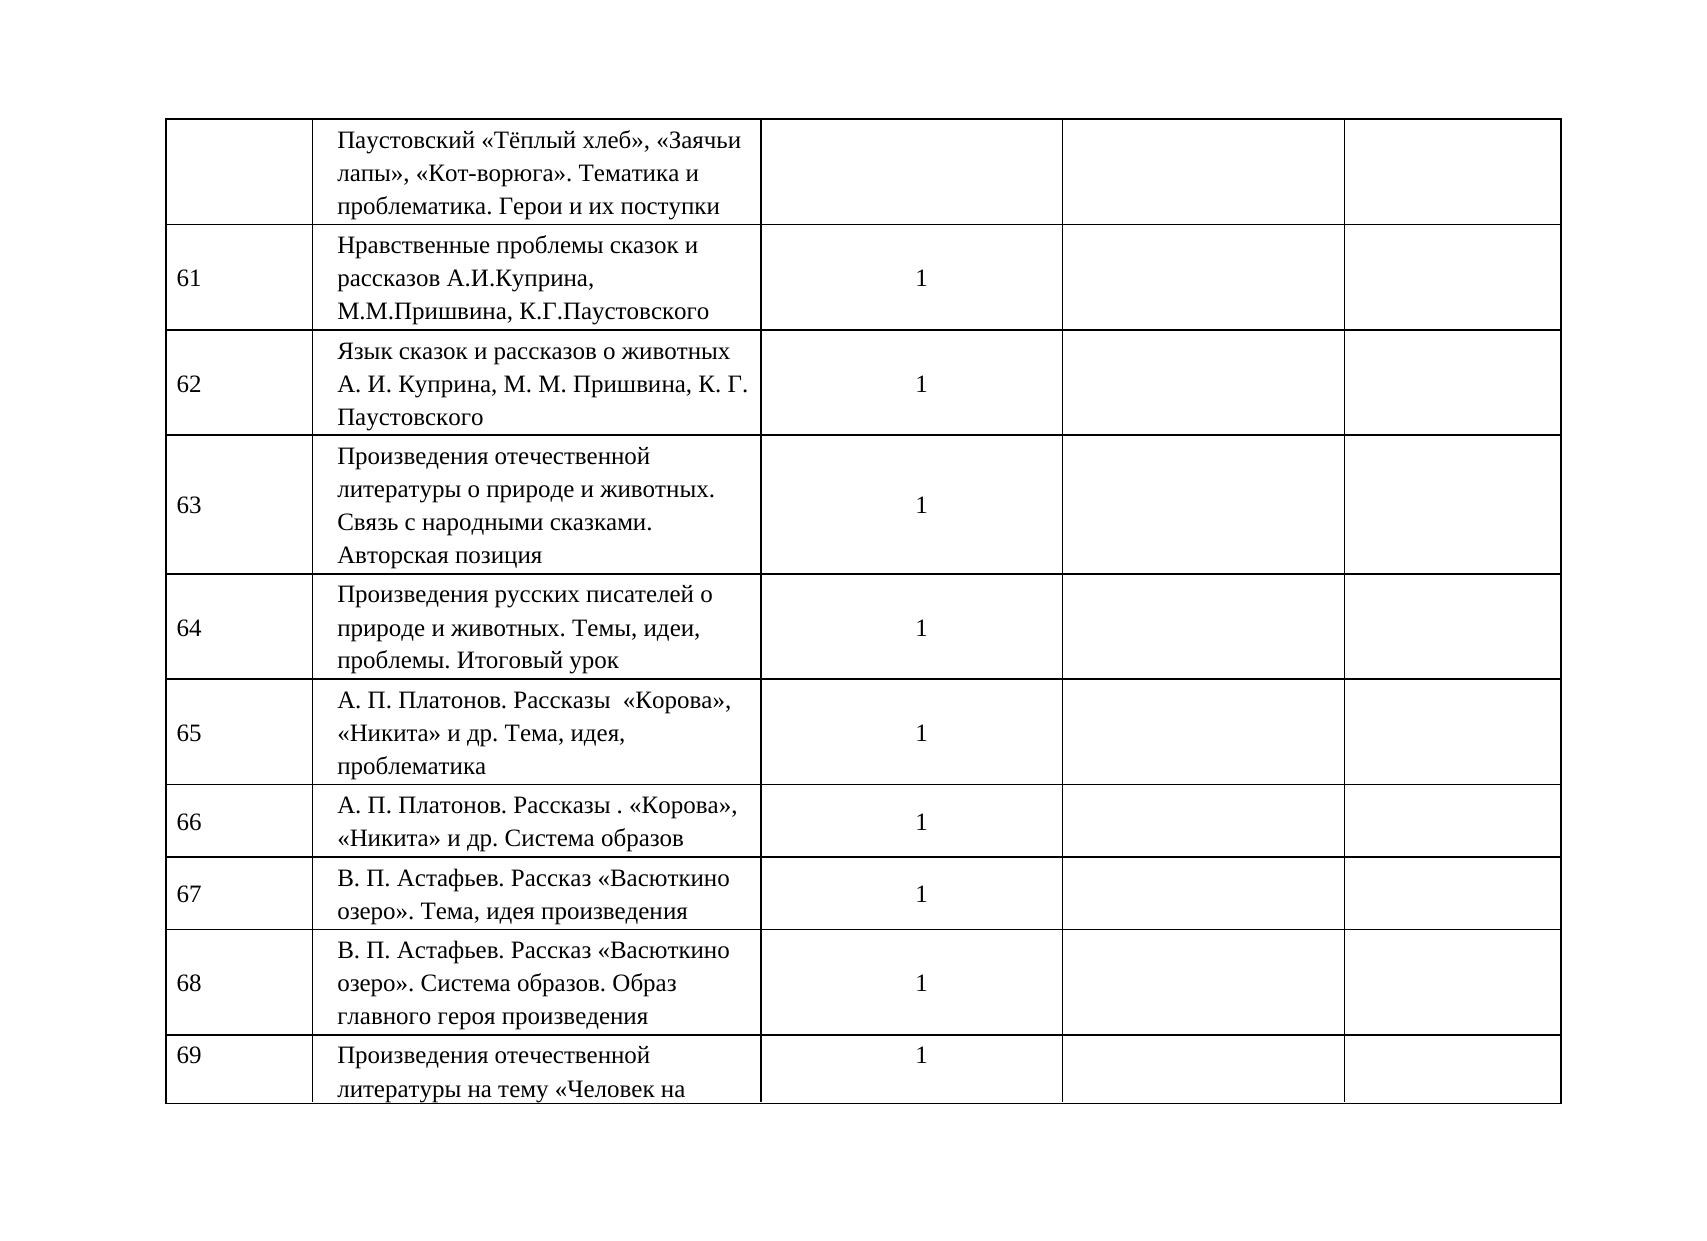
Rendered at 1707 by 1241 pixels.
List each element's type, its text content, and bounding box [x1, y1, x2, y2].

table_cell 1 [762, 225, 1062, 329]
table_cell 1 [762, 680, 1062, 784]
table_cell [1063, 436, 1344, 573]
table_cell 1 [762, 930, 1062, 1034]
table_cell [1063, 785, 1344, 856]
table_cell 65 [167, 680, 312, 784]
table_cell [1345, 575, 1560, 678]
table_cell Нравственные проблемы сказок и рассказов А.И.Куприна, М.М.Пришвина, К.Г.Паустовского [313, 225, 760, 329]
table_cell 60 [167, 120, 312, 223]
table_cell В. П. Астафьев. Рассказ «Васюткино озеро». Система образов. Образ главного героя произведения [313, 930, 760, 1034]
table_cell Язык сказок и рассказов о животных А. И. Куприна, М. М. Пришвина, К. Г. Паустовского [313, 331, 760, 434]
table_cell 64 [167, 575, 312, 678]
table_cell [1345, 120, 1560, 223]
table_cell [1063, 120, 1344, 223]
table_cell 1 [762, 331, 1062, 434]
table_cell 69 [167, 1036, 312, 1102]
table_cell [1063, 930, 1344, 1034]
table_cell [1345, 1036, 1560, 1102]
table_cell 1 [762, 1036, 1062, 1102]
table_cell [1063, 225, 1344, 329]
table_cell [1063, 331, 1344, 434]
table_cell [1345, 436, 1560, 573]
table_cell А. П. Платонов. Рассказы . «Корова», «Никита» и др. Система образов [313, 785, 760, 856]
table_cell 67 [167, 858, 312, 928]
table_cell [1345, 930, 1560, 1034]
table_cell [1063, 680, 1344, 784]
table_cell 61 [167, 225, 312, 329]
table_cell [1345, 785, 1560, 856]
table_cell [313, 1036, 760, 1102]
table_cell [1063, 858, 1344, 928]
table_cell Произведения русских писателей о природе и животных. Темы, идеи, проблемы. Итоговый урок [313, 575, 760, 678]
table_cell [1345, 680, 1560, 784]
table_cell А. П. Платонов. Рассказы «Корова», «Никита» и др. Тема, идея, проблематика [313, 680, 760, 784]
table_cell [1345, 858, 1560, 928]
table_cell В. П. Астафьев. Рассказ «Васюткино озеро». Тема, идея произведения [313, 858, 760, 928]
table_cell 1 [762, 575, 1062, 678]
table_cell [1345, 331, 1560, 434]
table_cell 1 [762, 120, 1062, 223]
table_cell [313, 120, 760, 223]
table_cell [1063, 575, 1344, 678]
table_cell 1 [762, 785, 1062, 856]
table_cell 62 [167, 331, 312, 434]
table_cell Произведения отечественной литературы о природе и животных. Связь с народными сказками. Авторская позиция [313, 436, 760, 573]
table_cell [1345, 225, 1560, 329]
table_cell 66 [167, 785, 312, 856]
table_cell 1 [762, 858, 1062, 928]
table_cell 1 [762, 436, 1062, 573]
table_cell 63 [167, 436, 312, 573]
table_cell 68 [167, 930, 312, 1034]
table_cell [1063, 1036, 1344, 1102]
